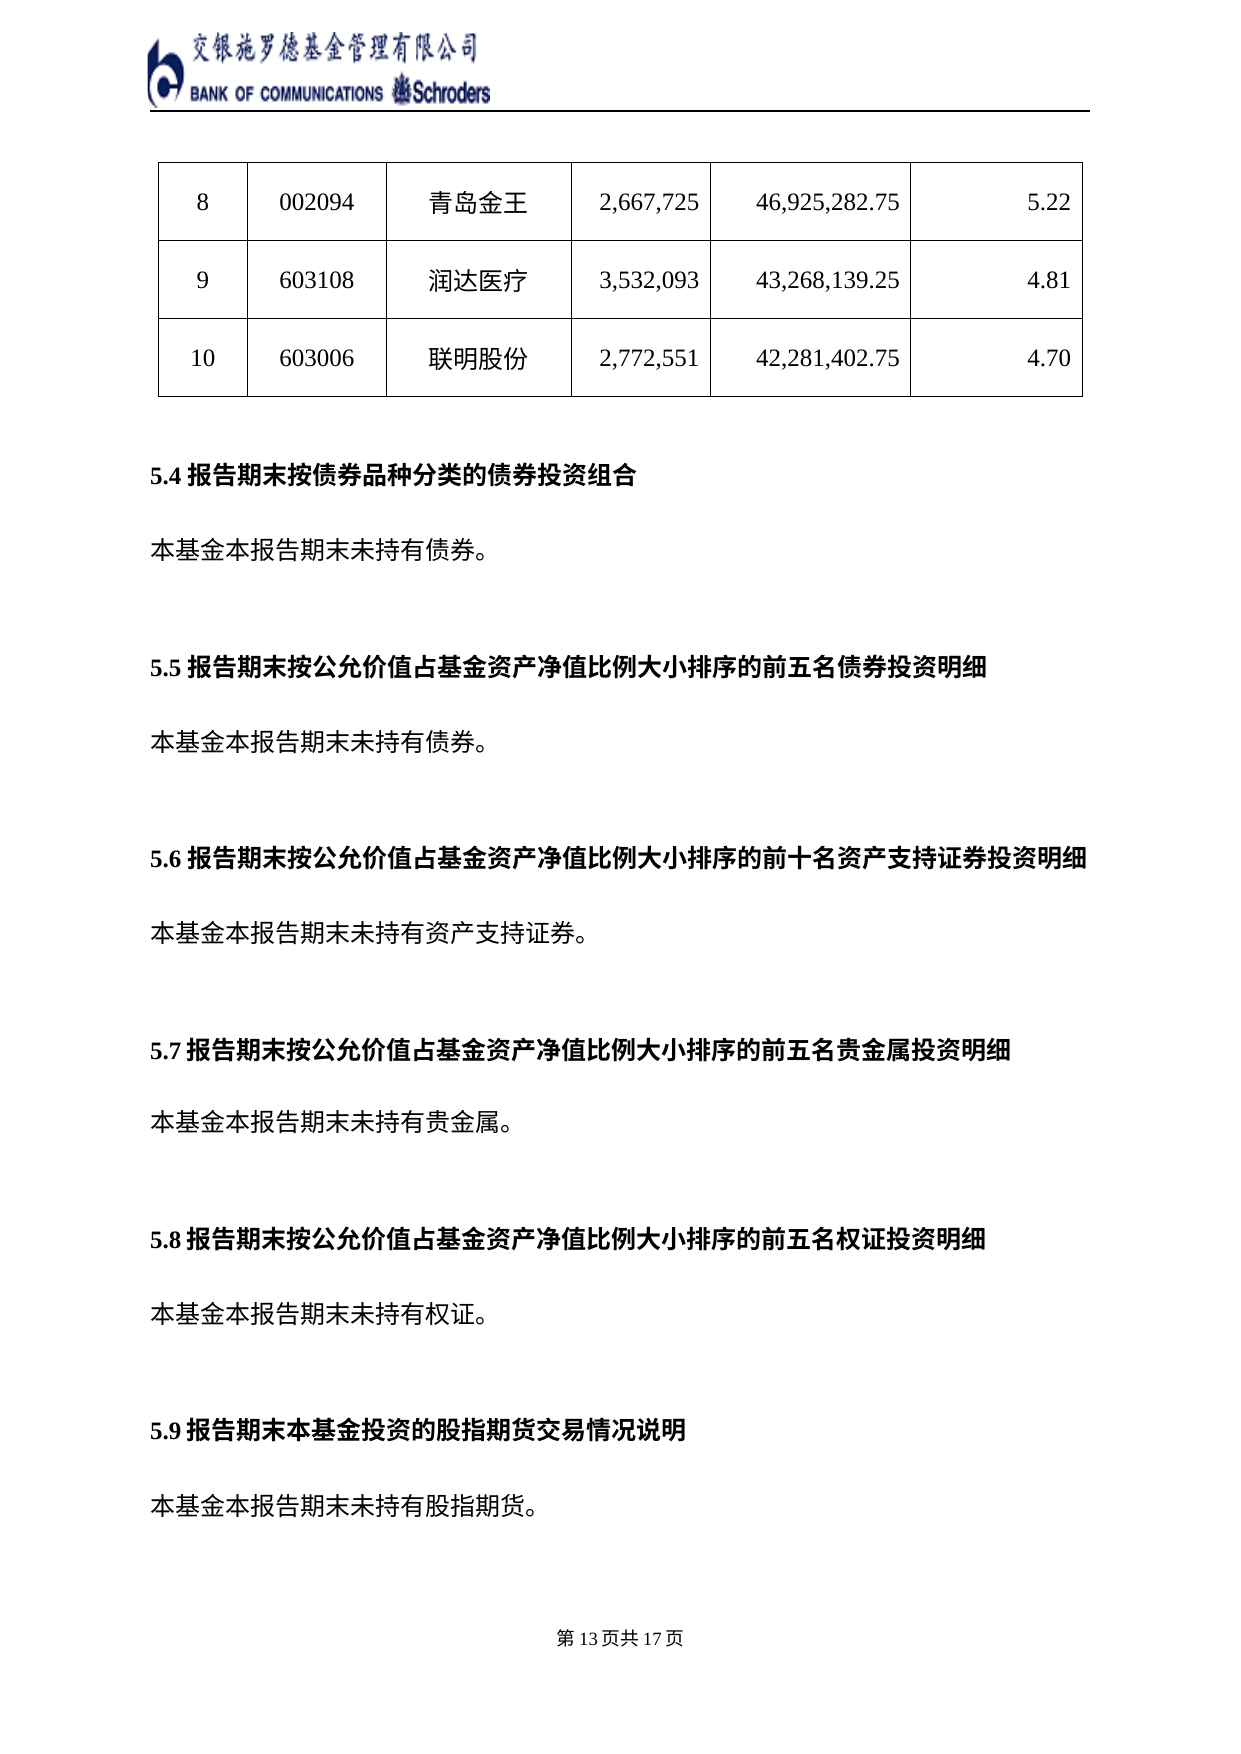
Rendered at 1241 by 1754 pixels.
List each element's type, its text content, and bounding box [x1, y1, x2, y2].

table_cell 4.81 [911, 241, 1082, 318]
text 本基金本报告期末未持有资产支持证券。 [150, 899, 1090, 964]
text 本基金本报告期末未持有贵金属。 [150, 1088, 1090, 1153]
picture [147, 32, 490, 108]
table_cell 青岛金王 [387, 163, 571, 240]
table_cell 42,281,402.75 [711, 319, 910, 396]
text 本基金本报告期末未持有权证。 [150, 1280, 1090, 1345]
table_cell 联明股份 [387, 319, 571, 396]
table_cell 3,532,093 [572, 241, 710, 318]
text 5.5 报告期末按公允价值占基金资产净值比例大小排序的前五名债券投资明细 [150, 633, 1090, 698]
text 本基金本报告期末未持有债券。 [150, 516, 1090, 581]
table_cell 10 [159, 319, 247, 396]
table_cell 5.22 [911, 163, 1082, 240]
table_cell 9 [159, 241, 247, 318]
table_cell 603006 [248, 319, 386, 396]
table_cell 002094 [248, 163, 386, 240]
text 本基金本报告期末未持有债券。 [150, 708, 1090, 773]
table_cell 润达医疗 [387, 241, 571, 318]
table_cell 603108 [248, 241, 386, 318]
text 5.6 报告期末按公允价值占基金资产净值比例大小排序的前十名资产支持证券投资明细 [150, 824, 1090, 889]
text 5.4 报告期末按债券品种分类的债券投资组合 [150, 441, 1090, 506]
table_cell 46,925,282.75 [711, 163, 910, 240]
table_cell 4.70 [911, 319, 1082, 396]
table_cell 43,268,139.25 [711, 241, 910, 318]
text 5.8报告期末按公允价值占基金资产净值比例大小排序的前五名权证投资明细 [150, 1205, 1090, 1270]
table_cell 8 [159, 163, 247, 240]
text 5.9报告期末本基金投资的股指期货交易情况说明 [150, 1396, 1090, 1461]
text 5.7报告期末按公允价值占基金资产净值比例大小排序的前五名贵金属投资明细 [150, 1016, 1090, 1081]
text 本基金本报告期末未持有股指期货。 [150, 1472, 1090, 1537]
table_cell 2,772,551 [572, 319, 710, 396]
table_cell 2,667,725 [572, 163, 710, 240]
